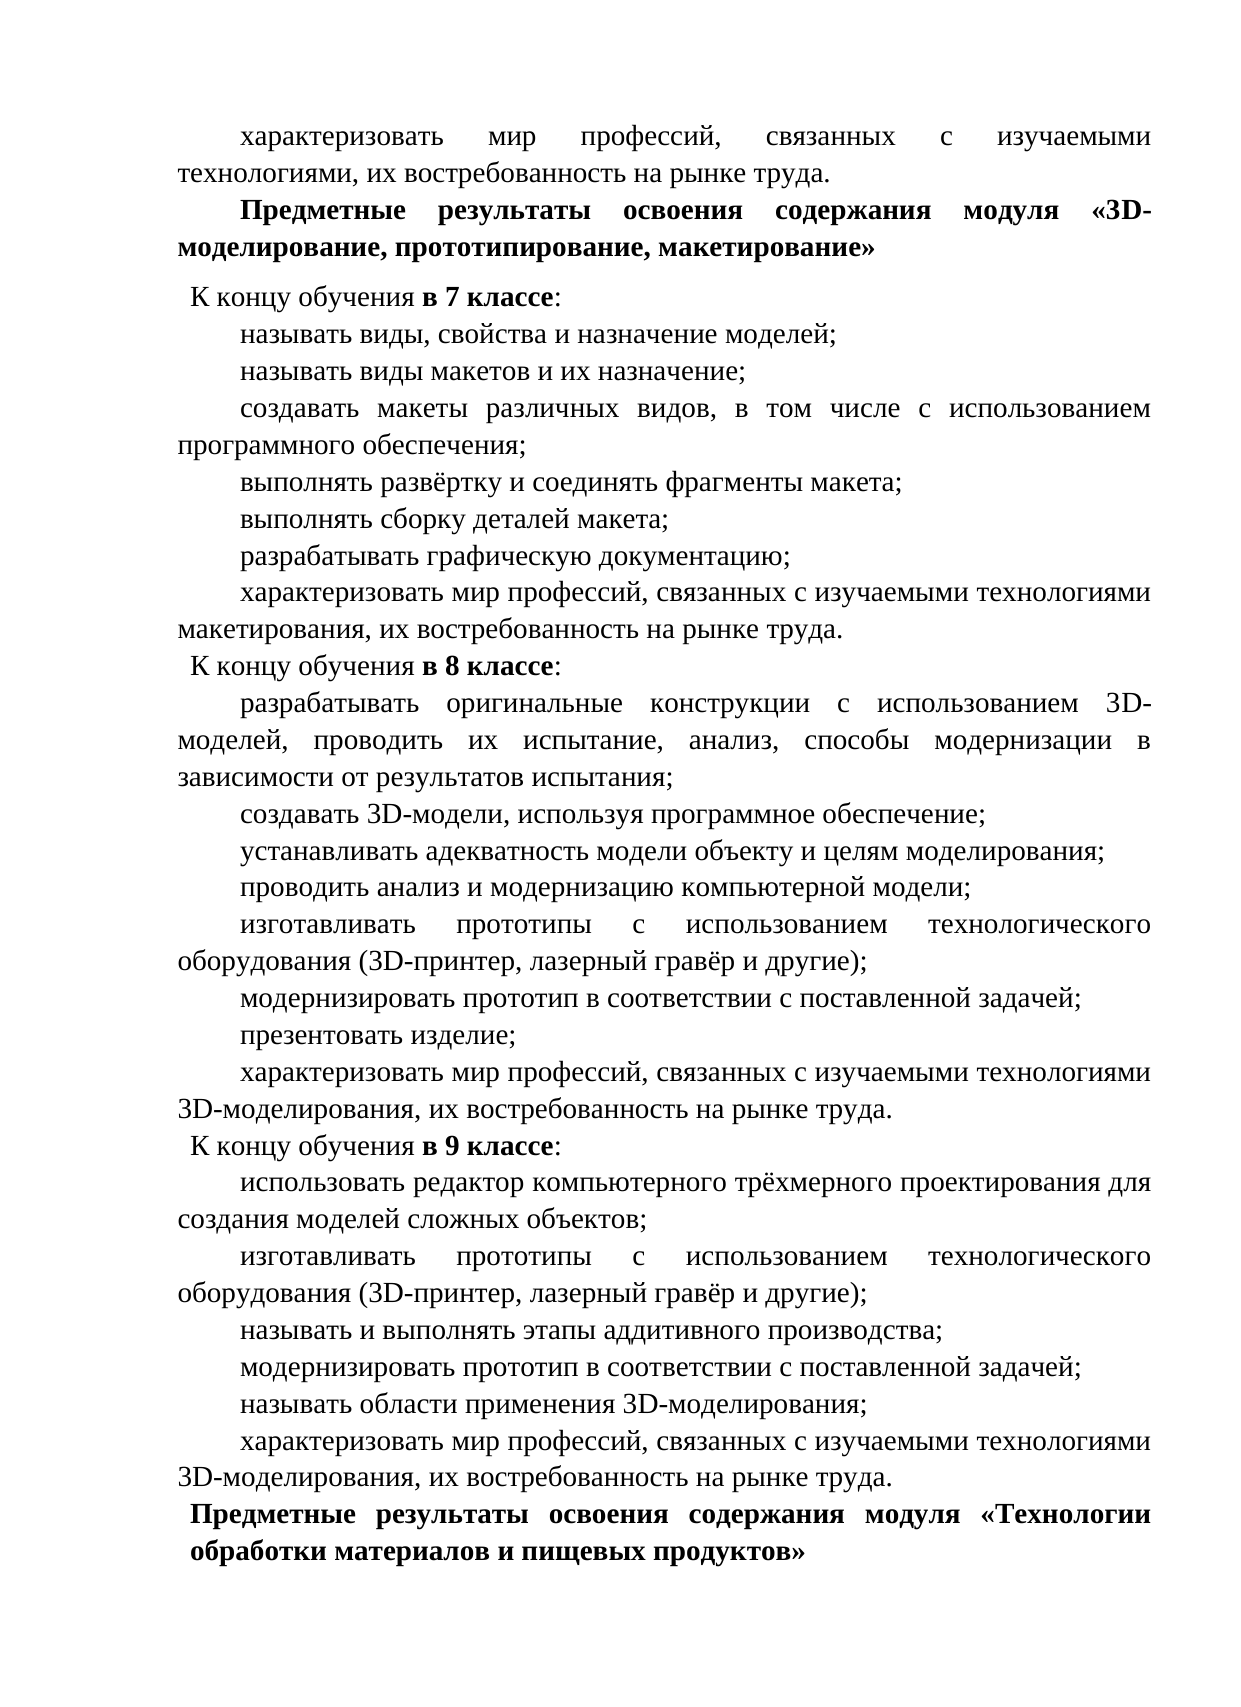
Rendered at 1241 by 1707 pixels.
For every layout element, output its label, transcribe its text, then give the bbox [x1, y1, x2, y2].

text Предметные результаты освоения содержания модуля «Технологии обработки материалов и пищевых продуктов» [190, 1496, 1152, 1567]
text называть области применения 3D-моделирования; [177, 1386, 1152, 1419]
text называть виды макетов и их назначение; [177, 353, 1152, 387]
text К концу обучения в 7 классе: [190, 279, 1152, 313]
text Предметные результаты освоения содержания модуля «3D-моделирование, прототипирование, макетирование» [177, 192, 1152, 262]
text разрабатывать оригинальные конструкции с использованием 3D-моделей, проводить их испытание, анализ, способы модернизации в зависимости от результатов испытания; [177, 685, 1152, 792]
text устанавливать адекватность модели объекту и целям моделирования; [177, 833, 1152, 866]
text характеризовать мир профессий, связанных с изучаемыми технологиями 3D-моделирования, их востребованность на рынке труда. [177, 1423, 1152, 1493]
text изготавливать прототипы с использованием технологического оборудования (3D-принтер, лазерный гравёр и другие); [177, 1238, 1152, 1309]
text использовать редактор компьютерного трёхмерного проектирования для создания моделей сложных объектов; [177, 1164, 1152, 1235]
text называть виды, свойства и назначение моделей; [177, 316, 1152, 350]
text называть и выполнять этапы аддитивного производства; [177, 1312, 1152, 1346]
text характеризовать мир профессий, связанных с изучаемыми технологиями, их востребованность на рынке труда. [177, 118, 1152, 188]
text модернизировать прототип в соответствии с поставленной задачей; [177, 1349, 1152, 1382]
text изготавливать прототипы с использованием технологического оборудования (3D-принтер, лазерный гравёр и другие); [177, 906, 1152, 977]
text создавать макеты различных видов, в том числе с использованием программного обеспечения; [177, 390, 1152, 461]
text выполнять развёртку и соединять фрагменты макета; [177, 464, 1152, 497]
text выполнять сборку деталей макета; [177, 501, 1152, 534]
text создавать 3D-модели, используя программное обеспечение; [177, 796, 1152, 829]
text К концу обучения в 9 классе: [190, 1128, 1152, 1161]
text характеризовать мир профессий, связанных с изучаемыми технологиями 3D-моделирования, их востребованность на рынке труда. [177, 1054, 1152, 1124]
text разрабатывать графическую документацию; [177, 538, 1152, 571]
text К концу обучения в 8 классе: [190, 648, 1152, 682]
text модернизировать прототип в соответствии с поставленной задачей; [177, 980, 1152, 1014]
text проводить анализ и модернизацию компьютерной модели; [177, 869, 1152, 903]
text презентовать изделие; [177, 1017, 1152, 1051]
text характеризовать мир профессий, связанных с изучаемыми технологиями макетирования, их востребованность на рынке труда. [177, 574, 1152, 645]
